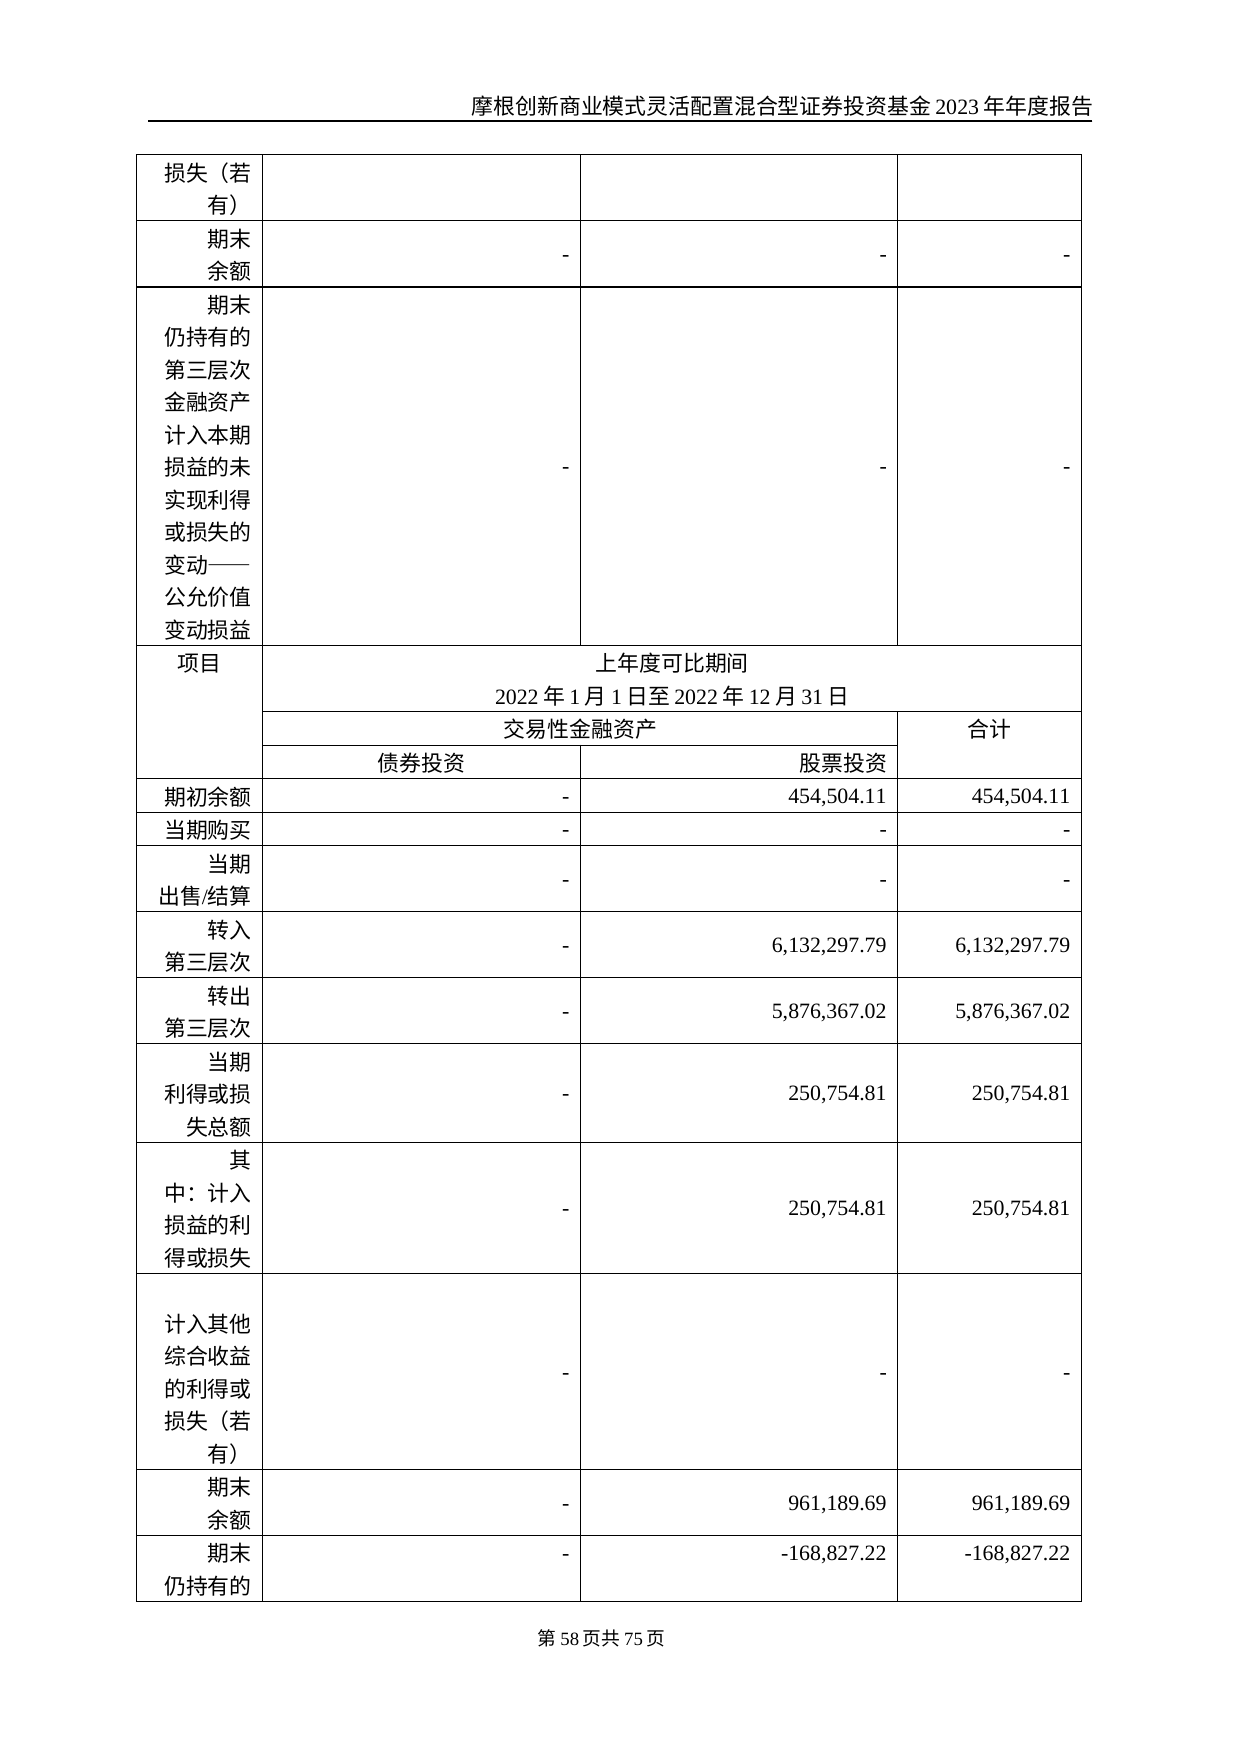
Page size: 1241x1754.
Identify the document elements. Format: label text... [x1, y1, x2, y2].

table_cell 计入其他综合收益的利得或损失（若有） [137, 155, 262, 220]
table_cell 计入其他综合收益的利得或损失（若有） [137, 1274, 262, 1469]
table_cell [137, 1536, 262, 1601]
table_cell - [581, 288, 897, 645]
table_cell 项目 [137, 646, 262, 778]
table_cell 5,876,367.02 [581, 978, 897, 1043]
table_cell - [898, 813, 1081, 845]
table_cell 454,504.11 [898, 779, 1081, 812]
table_cell 其中：计入损益的利得或损失 [137, 1143, 262, 1273]
table_cell - [581, 155, 897, 220]
table_cell 250,754.81 [898, 1044, 1081, 1142]
table_cell - [263, 813, 580, 845]
table_cell - [263, 1536, 580, 1601]
table_cell 454,504.11 [581, 779, 897, 812]
table_cell - [581, 846, 897, 911]
table_cell - [898, 846, 1081, 911]
table_cell - [263, 155, 580, 220]
table_cell - [581, 1274, 897, 1469]
table_cell 961,189.69 [898, 1470, 1081, 1535]
table_cell - [263, 846, 580, 911]
table_cell 股票投资 [581, 746, 897, 778]
table_cell - [898, 221, 1081, 286]
table_cell 合计 [898, 712, 1081, 778]
table_cell 250,754.81 [898, 1143, 1081, 1273]
table_cell - [898, 1274, 1081, 1469]
table_cell - [263, 1143, 580, 1273]
table_cell - [263, 288, 580, 645]
table_cell 期末仍持有的第三层次金融资产计入本期损益的未实现利得或损失的变动——公允价值变动损益 [137, 288, 262, 645]
table_cell 961,189.69 [581, 1470, 897, 1535]
table_cell 转入第三层次 [137, 912, 262, 977]
table_cell - [263, 1470, 580, 1535]
table_cell - [263, 1274, 580, 1469]
table_cell 期末余额 [137, 221, 262, 286]
table_cell - [898, 288, 1081, 645]
table_cell -168,827.22 [898, 1536, 1081, 1601]
table_cell - [263, 779, 580, 812]
table_cell 5,876,367.02 [898, 978, 1081, 1043]
table_cell 交易性金融资产 [263, 712, 897, 744]
table_cell 期末余额 [137, 1470, 262, 1535]
table_cell 当期出售/结算 [137, 846, 262, 911]
table_cell - [263, 1044, 580, 1142]
table_cell 250,754.81 [581, 1044, 897, 1142]
table_cell 期初余额 [137, 779, 262, 812]
table_cell - [263, 221, 580, 286]
table_cell 上年度可比期间 2022年1月1日至2022年12月31日 [263, 646, 1081, 711]
table_cell - [263, 912, 580, 977]
table_cell 债券投资 [263, 746, 580, 778]
table_cell 250,754.81 [581, 1143, 897, 1273]
table_cell 当期购买 [137, 813, 262, 845]
table_cell 当期利得或损失总额 [137, 1044, 262, 1142]
table_cell - [263, 978, 580, 1043]
table_cell 6,132,297.79 [898, 912, 1081, 977]
table_cell -168,827.22 [581, 1536, 897, 1601]
table_cell 6,132,297.79 [581, 912, 897, 977]
table_cell - [581, 221, 897, 286]
table_cell - [581, 813, 897, 845]
table_cell 转出第三层次 [137, 978, 262, 1043]
table_cell - [898, 155, 1081, 220]
